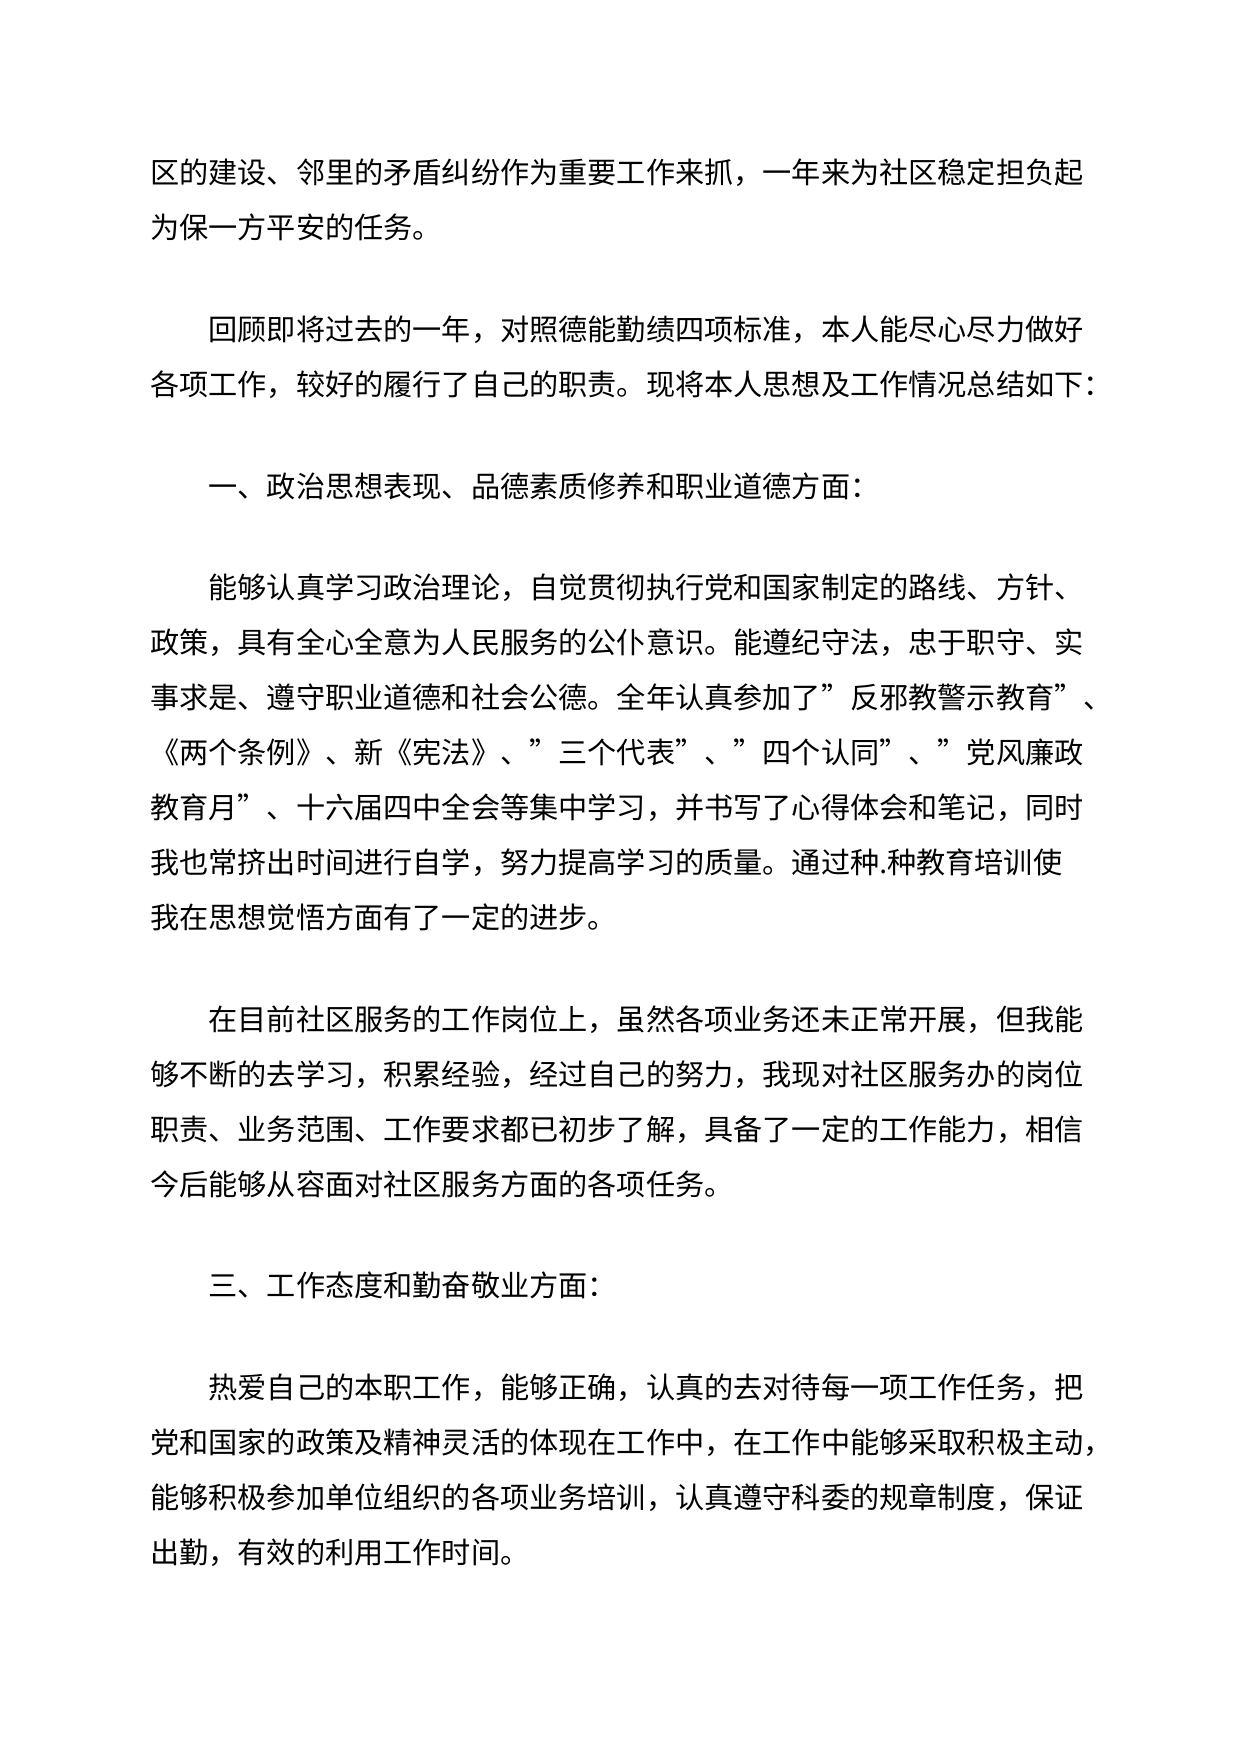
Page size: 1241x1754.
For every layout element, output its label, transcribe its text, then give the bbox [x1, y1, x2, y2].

text 热爱自己的本职工作，能够正确，认真的去对待每一项工作任务，把党和国家的政策及精神灵活的体现在工作中，在工作中能够采取积极主动，能够积极参加单位组织的各项业务培训，认真遵守科委的规章制度，保证出勤，有效的利用工作时间。 [150, 1364, 1090, 1572]
text 在目前社区服务的工作岗位上，虽然各项业务还未正常开展，但我能够不断的去学习，积累经验，经过自己的努力，我现对社区服务办的岗位职责、业务范围、工作要求都已初步了解，具备了一定的工作能力，相信今后能够从容面对社区服务方面的各项任务。 [150, 996, 1090, 1203]
text 回顾即将过去的一年，对照德能勤绩四项标准，本人能尽心尽力做好各项工作，较好的履行了自己的职责。现将本人思想及工作情况总结如下： [150, 307, 1090, 404]
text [150, 150, 1090, 247]
text 能够认真学习政治理论，自觉贯彻执行党和国家制定的路线、方针、政策，具有全心全意为人民服务的公仆意识。能遵纪守法，忠于职守、实事求是、遵守职业道德和社会公德。全年认真参加了”反邪教警示教育”、《两个条例》、新《宪法》、”三个代表”、”四个认同”、”党风廉政教育月”、十六届四中全会等集中学习，并书写了心得体会和笔记，同时我也常挤出时间进行自学，努力提高学习的质量。通过种.种教育培训使我在思想觉悟方面有了一定的进步。 [150, 565, 1090, 937]
text 一、政治思想表现、品德素质修养和职业道德方面： [150, 463, 1090, 506]
text 三、工作态度和勤奋敬业方面： [150, 1263, 1090, 1305]
